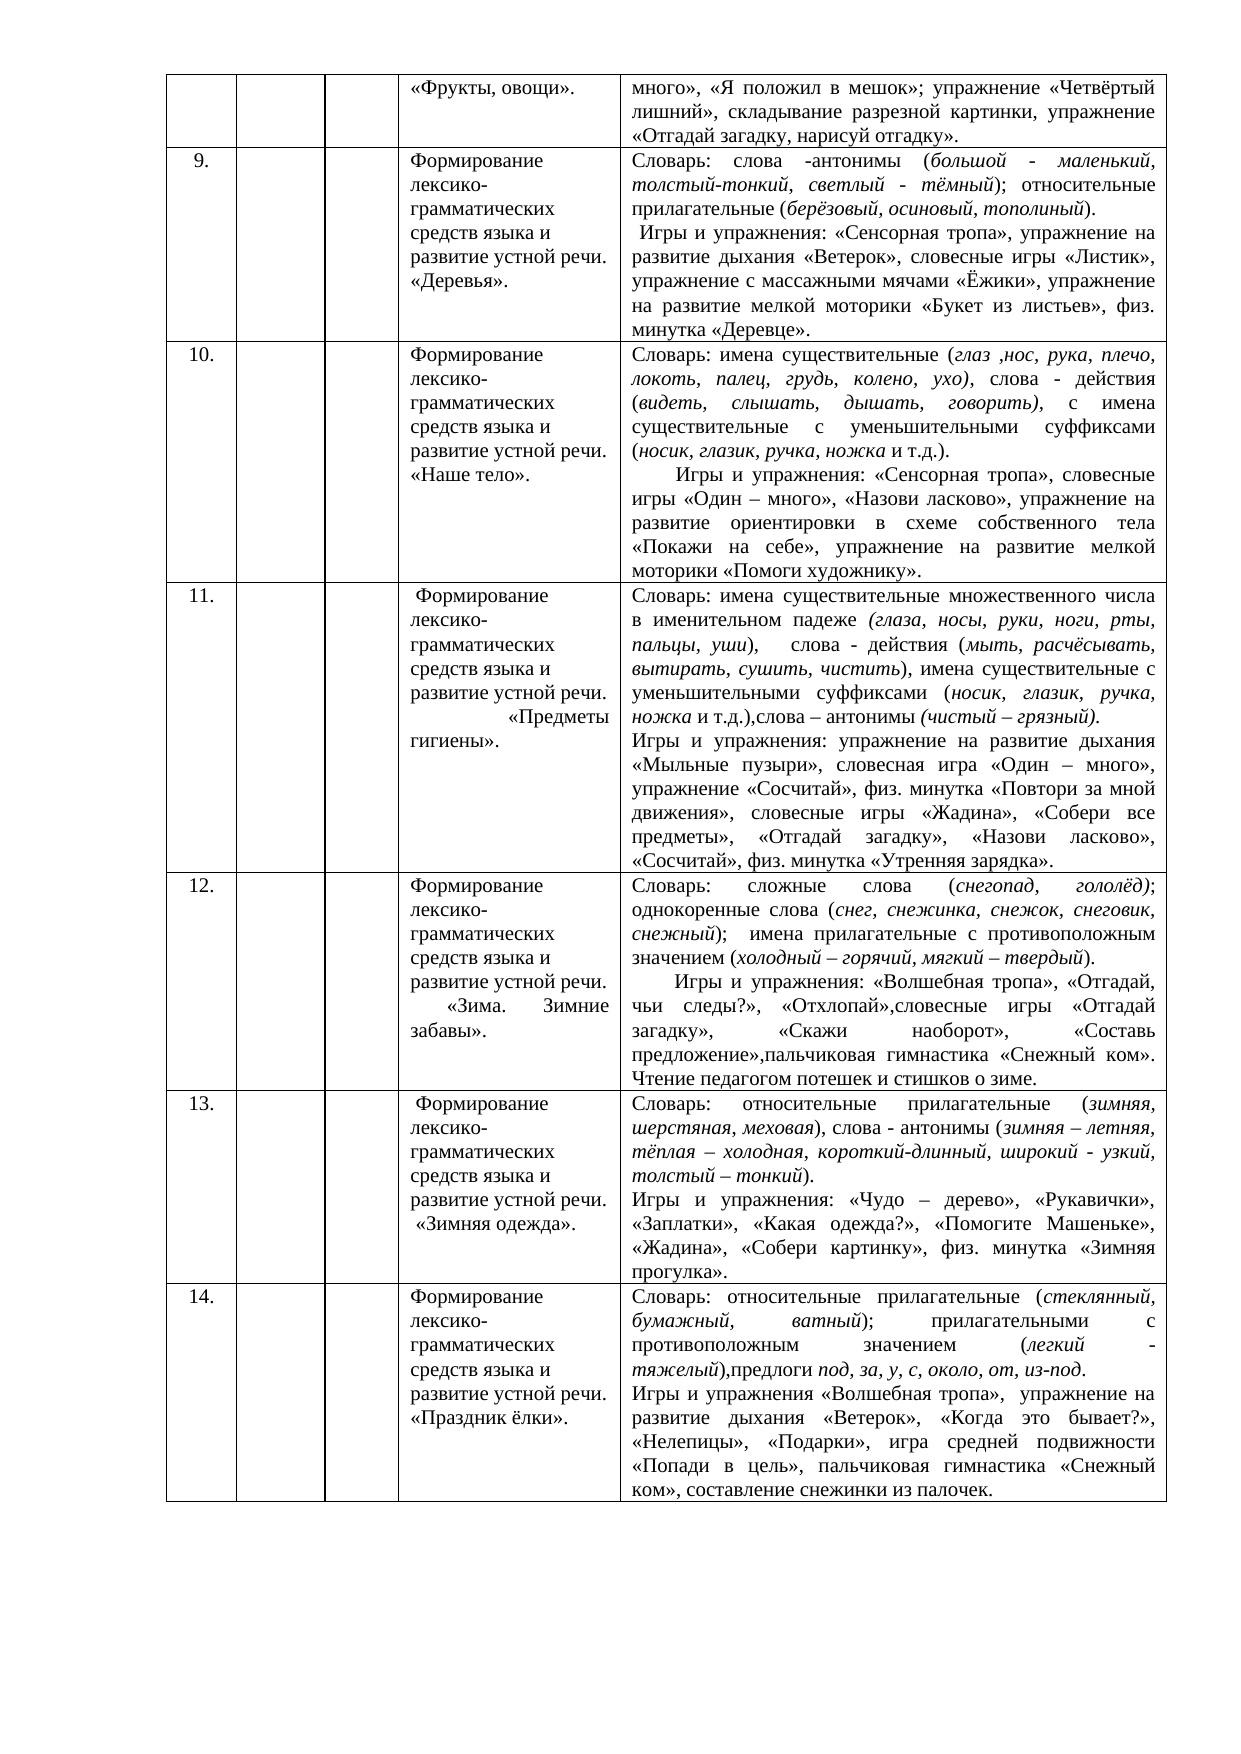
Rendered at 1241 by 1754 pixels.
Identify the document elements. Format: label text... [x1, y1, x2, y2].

table_cell 10. [167, 342, 236, 582]
table_cell 8. [167, 75, 236, 147]
table_cell Словарь: относительные прилагательные (зимняя, шерстяная, меховая), слова - антонимы (зимняя – летняя, тёплая – холодная, короткий-длинный, широкий - узкий, толстый – тонкий). Игры и упражнения: «Чудо – дерево», «Рукавички», «Заплатки», «Какая одежда?», «Помогите Машеньке», «Жадина», «Собери картинку», физ. минутка «Зимняя прогулка». [621, 1091, 1166, 1283]
table_cell [326, 342, 398, 582]
table_cell [237, 583, 324, 872]
table_cell [326, 148, 398, 341]
table_cell 14. [167, 1284, 236, 1501]
table_cell Словарь: сложные слова (снегопад, гололёд); однокоренные слова (снег, снежинка, снежок, снеговик, снежный); имена прилагательные с противоположным значением (холодный – горячий, мягкий – твердый). Игры и упражнения: «Волшебная тропа», «Отгадай, чьи следы?», «Отхлопай»,словесные игры «Отгадай загадку», «Скажи наоборот», «Составь предложение»,пальчиковая гимнастика «Снежный ком». Чтение педагогом потешек и стишков о зиме. [621, 873, 1166, 1090]
table_cell Формирование лексико-грамматических средств языка и развитие устной речи. «Наше тело». [399, 342, 620, 582]
table_cell 1 [237, 75, 324, 147]
table_cell [326, 1091, 398, 1283]
table_cell [237, 1091, 324, 1283]
table_cell [326, 75, 398, 147]
table_cell [326, 1284, 398, 1501]
table_cell 13. [167, 1091, 236, 1283]
table_cell [237, 1284, 324, 1501]
table_cell Формирование лексико-грамматических средств языка и развитие устной речи. «Зима. Зимние забавы». [399, 873, 620, 1090]
table_cell 11. [167, 583, 236, 872]
table_cell Формирование лексико-грамматических средств языка и развитие устной речи. «Деревья». [399, 148, 620, 341]
table_cell Формирование лексико-грамматических средств языка и развитие устной речи. «Предметы гигиены». [399, 583, 620, 872]
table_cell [621, 75, 1166, 147]
table_cell Формирование лексико-грамматических средств языка и развитие устной речи. «Праздник ёлки». [399, 1284, 620, 1501]
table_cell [399, 75, 620, 147]
table_cell [237, 873, 324, 1090]
table_cell [326, 583, 398, 872]
table_cell Словарь: имена существительные (глаз ,нос, рука, плечо, локоть, палец, грудь, колено, ухо), слова - действия (видеть, слышать, дышать, говорить), с имена существительные с уменьшительными суффиксами (носик, глазик, ручка, ножка и т.д.). Игры и упражнения: «Сенсорная тропа», словесные игры «Один – много», «Назови ласково», упражнение на развитие ориентировки в схеме собственного тела «Покажи на себе», упражнение на развитие мелкой моторики «Помоги художнику». [621, 342, 1166, 582]
table_cell Словарь: слова -антонимы (большой - маленький, толстый-тонкий, светлый - тёмный); относительные прилагательные (берёзовый, осиновый, тополиный). Игры и упражнения: «Сенсорная тропа», упражнение на развитие дыхания «Ветерок», словесные игры «Листик», упражнение с массажными мячами «Ёжики», упражнение на развитие мелкой моторики «Букет из листьев», физ. минутка «Деревце». [621, 148, 1166, 341]
table_cell 9. [167, 148, 236, 341]
table_cell Словарь: относительные прилагательные (стеклянный, бумажный, ватный); прилагательными с противоположным значением (легкий - тяжелый),предлоги под, за, у, с, около, от, из-под. Игры и упражнения «Волшебная тропа», упражнение на развитие дыхания «Ветерок», «Когда это бывает?», «Нелепицы», «Подарки», игра средней подвижности «Попади в цель», пальчиковая гимнастика «Снежный ком», составление снежинки из палочек. [621, 1284, 1166, 1501]
table_cell [326, 873, 398, 1090]
table_cell [237, 148, 324, 341]
table_cell Формирование лексико-грамматических средств языка и развитие устной речи. «Зимняя одежда». [399, 1091, 620, 1283]
table_cell 12. [167, 873, 236, 1090]
table_cell Словарь: имена существительные множественного числа в именительном падеже (глаза, носы, руки, ноги, рты, пальцы, уши), слова - действия (мыть, расчёсывать, вытирать, сушить, чистить), имена существительные с уменьшительными суффиксами (носик, глазик, ручка, ножка и т.д.),слова – антонимы (чистый – грязный). Игры и упражнения: упражнение на развитие дыхания «Мыльные пузыри», словесная игра «Один – много», упражнение «Сосчитай», физ. минутка «Повтори за мной движения», словесные игры «Жадина», «Собери все предметы», «Отгадай загадку», «Назови ласково», «Сосчитай», физ. минутка «Утренняя зарядка». [621, 583, 1166, 872]
table_cell [237, 342, 324, 582]
